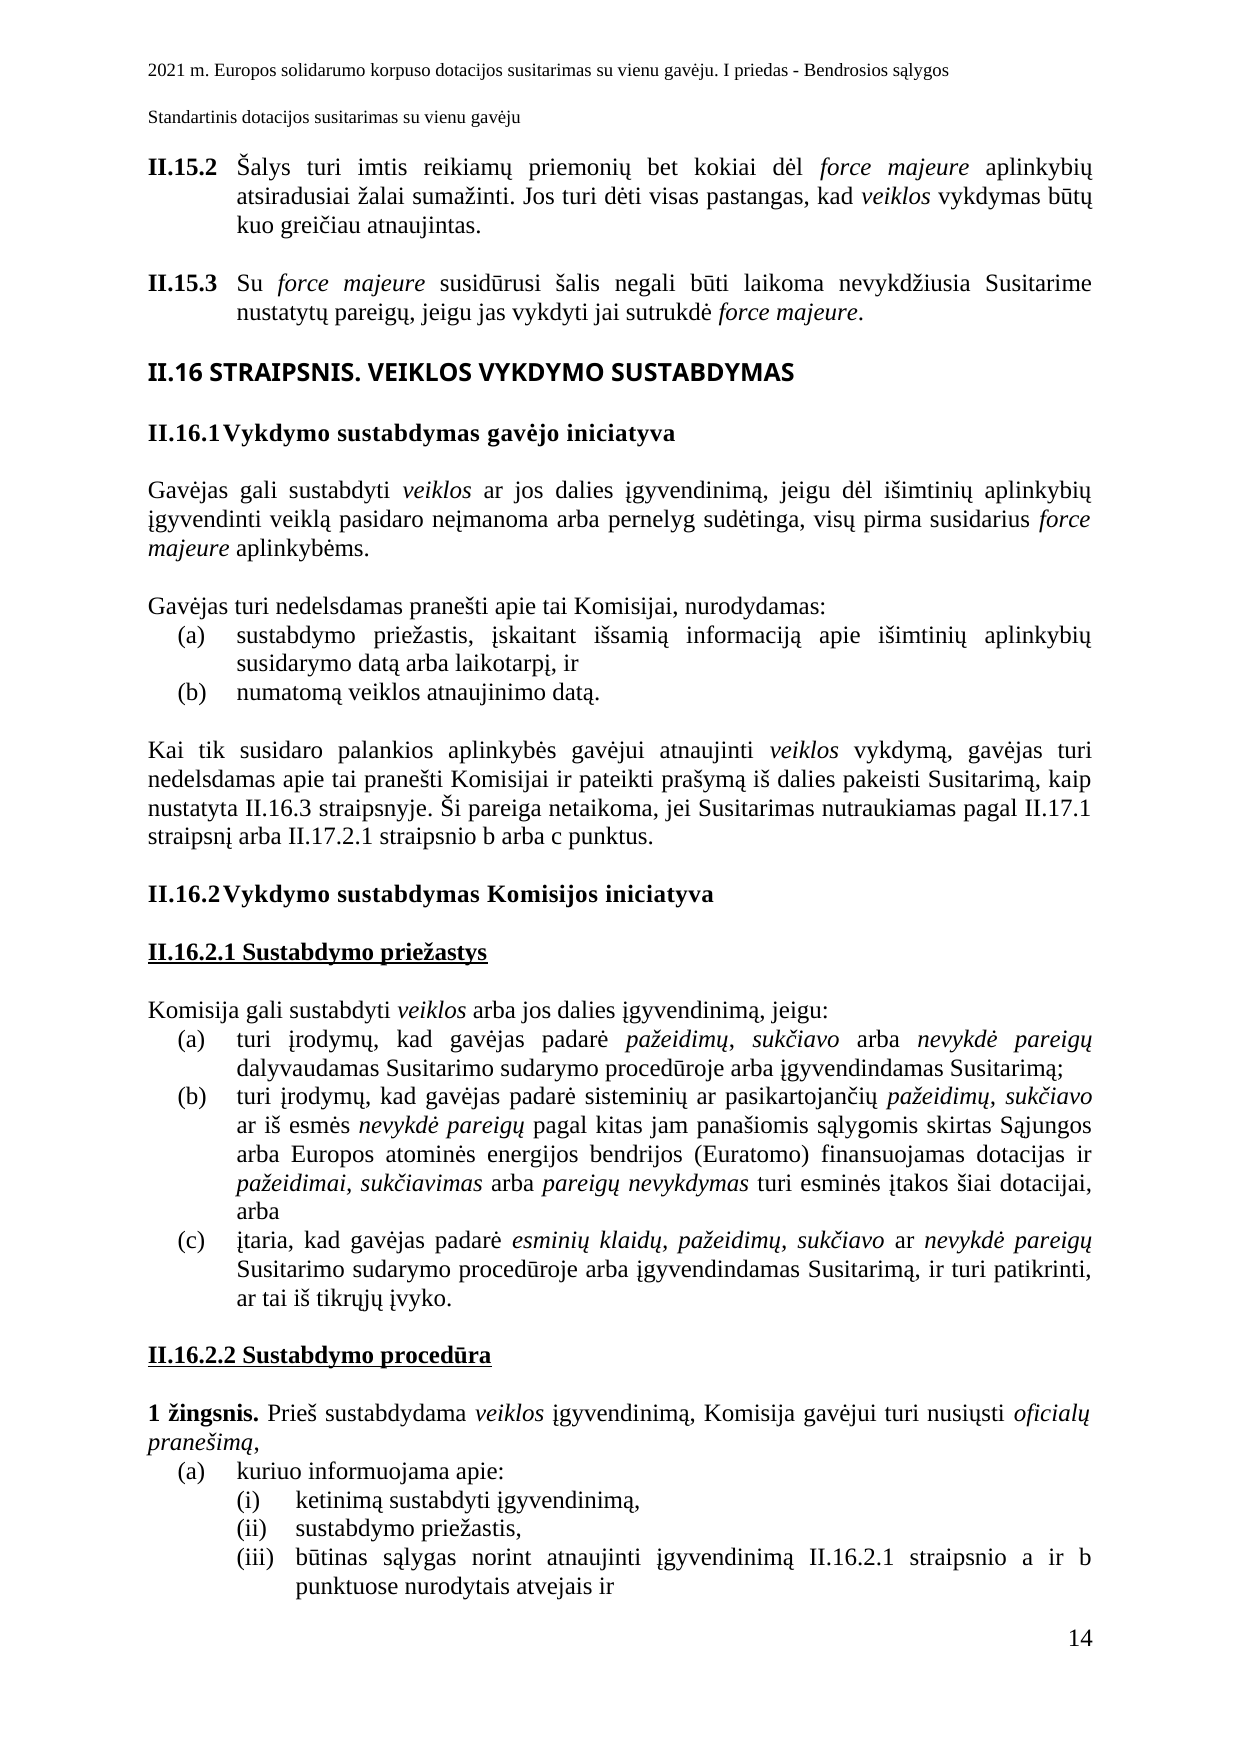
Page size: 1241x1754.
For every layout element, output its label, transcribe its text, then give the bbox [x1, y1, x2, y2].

subtitle II.16.2.1 Sustabdymo priežastys [148, 937, 1092, 966]
list įtaria, kad gavėjas padarė esminių klaidų, pažeidimų, sukčiavo ar nevykdė pareigų Susitarimo sudarymo procedūroje arba įgyvendindamas Susitarimą, ir turi patikrinti, ar tai iš tikrųjų įvyko. [177, 1225, 1092, 1311]
list turi įrodymų, kad gavėjas padarė pažeidimų, sukčiavo arba nevykdė pareigų dalyvaudamas Susitarimo sudarymo procedūroje arba įgyvendindamas Susitarimą; [177, 1024, 1092, 1081]
list ketinimą sustabdyti įgyvendinimą, [236, 1485, 1092, 1513]
text II.15.2 Šalys turi imtis reikiamų priemonių bet kokiai dėl force majeure aplinkybių atsiradusiai žalai sumažinti. Jos turi dėti visas pastangas, kad veiklos vykdymas būtų kuo greičiau atnaujintas. [148, 152, 1092, 239]
list sustabdymo priežastis, įskaitant išsamią informaciją apie išimtinių aplinkybių susidarymo datą arba laikotarpį, ir [177, 620, 1092, 677]
subtitle II.16.2.2 Sustabdymo procedūra [148, 1341, 1092, 1369]
list numatomą veiklos atnaujinimo datą. [177, 677, 1092, 706]
subtitle II.16 STRAIPSNIS. VEIKLOS VYKDYMO SUSTABDYMAS [148, 354, 1092, 388]
subtitle II.16.2 Vykdymo sustabdymas Komisijos iniciatyva [148, 879, 1092, 908]
subtitle II.16.1 Vykdymo sustabdymas gavėjo iniciatyva [148, 418, 1092, 446]
list būtinas sąlygas norint atnaujinti įgyvendinimą II.16.2.1 straipsnio a ir b punktuose nurodytais atvejais ir [236, 1542, 1092, 1600]
list kuriuo informuojama apie: [177, 1456, 1092, 1485]
list turi įrodymų, kad gavėjas padarė sisteminių ar pasikartojančių pažeidimų, sukčiavo ar iš esmės nevykdė pareigų pagal kitas jam panašiomis sąlygomis skirtas Sąjungos arba Europos atominės energijos bendrijos (Euratomo) finansuojamas dotacijas ir pažeidimai, sukčiavimas arba pareigų nevykdymas turi esminės įtakos šiai dotacijai, arba [177, 1081, 1092, 1225]
list sustabdymo priežastis, [236, 1513, 1092, 1542]
text II.15.3 Su force majeure susidūrusi šalis negali būti laikoma nevykdžiusia Susitarime nustatytų pareigų, jeigu jas vykdyti jai sutrukdė force majeure. [148, 268, 1092, 325]
text Gavėjas turi nedelsdamas pranešti apie tai Komisijai, nurodydamas: [148, 591, 1092, 620]
text Komisija gali sustabdyti veiklos arba jos dalies įgyvendinimą, jeigu: [148, 995, 1092, 1024]
text 1 žingsnis. Prieš sustabdydama veiklos įgyvendinimą, Komisija gavėjui turi nusiųsti oficialų pranešimą, [148, 1398, 1092, 1456]
text Kai tik susidaro palankios aplinkybės gavėjui atnaujinti veiklos vykdymą, gavėjas turi nedelsdamas apie tai pranešti Komisijai ir pateikti prašymą iš dalies pakeisti Susitarimą, kaip nustatyta II.16.3 straipsnyje. Ši pareiga netaikoma, jei Susitarimas nutraukiamas pagal II.17.1 straipsnį arba II.17.2.1 straipsnio b arba c punktus. [148, 735, 1092, 850]
text Gavėjas gali sustabdyti veiklos ar jos dalies įgyvendinimą, jeigu dėl išimtinių aplinkybių įgyvendinti veiklą pasidaro neįmanoma arba pernelyg sudėtinga, visų pirma susidarius force majeure aplinkybėms. [148, 476, 1092, 562]
